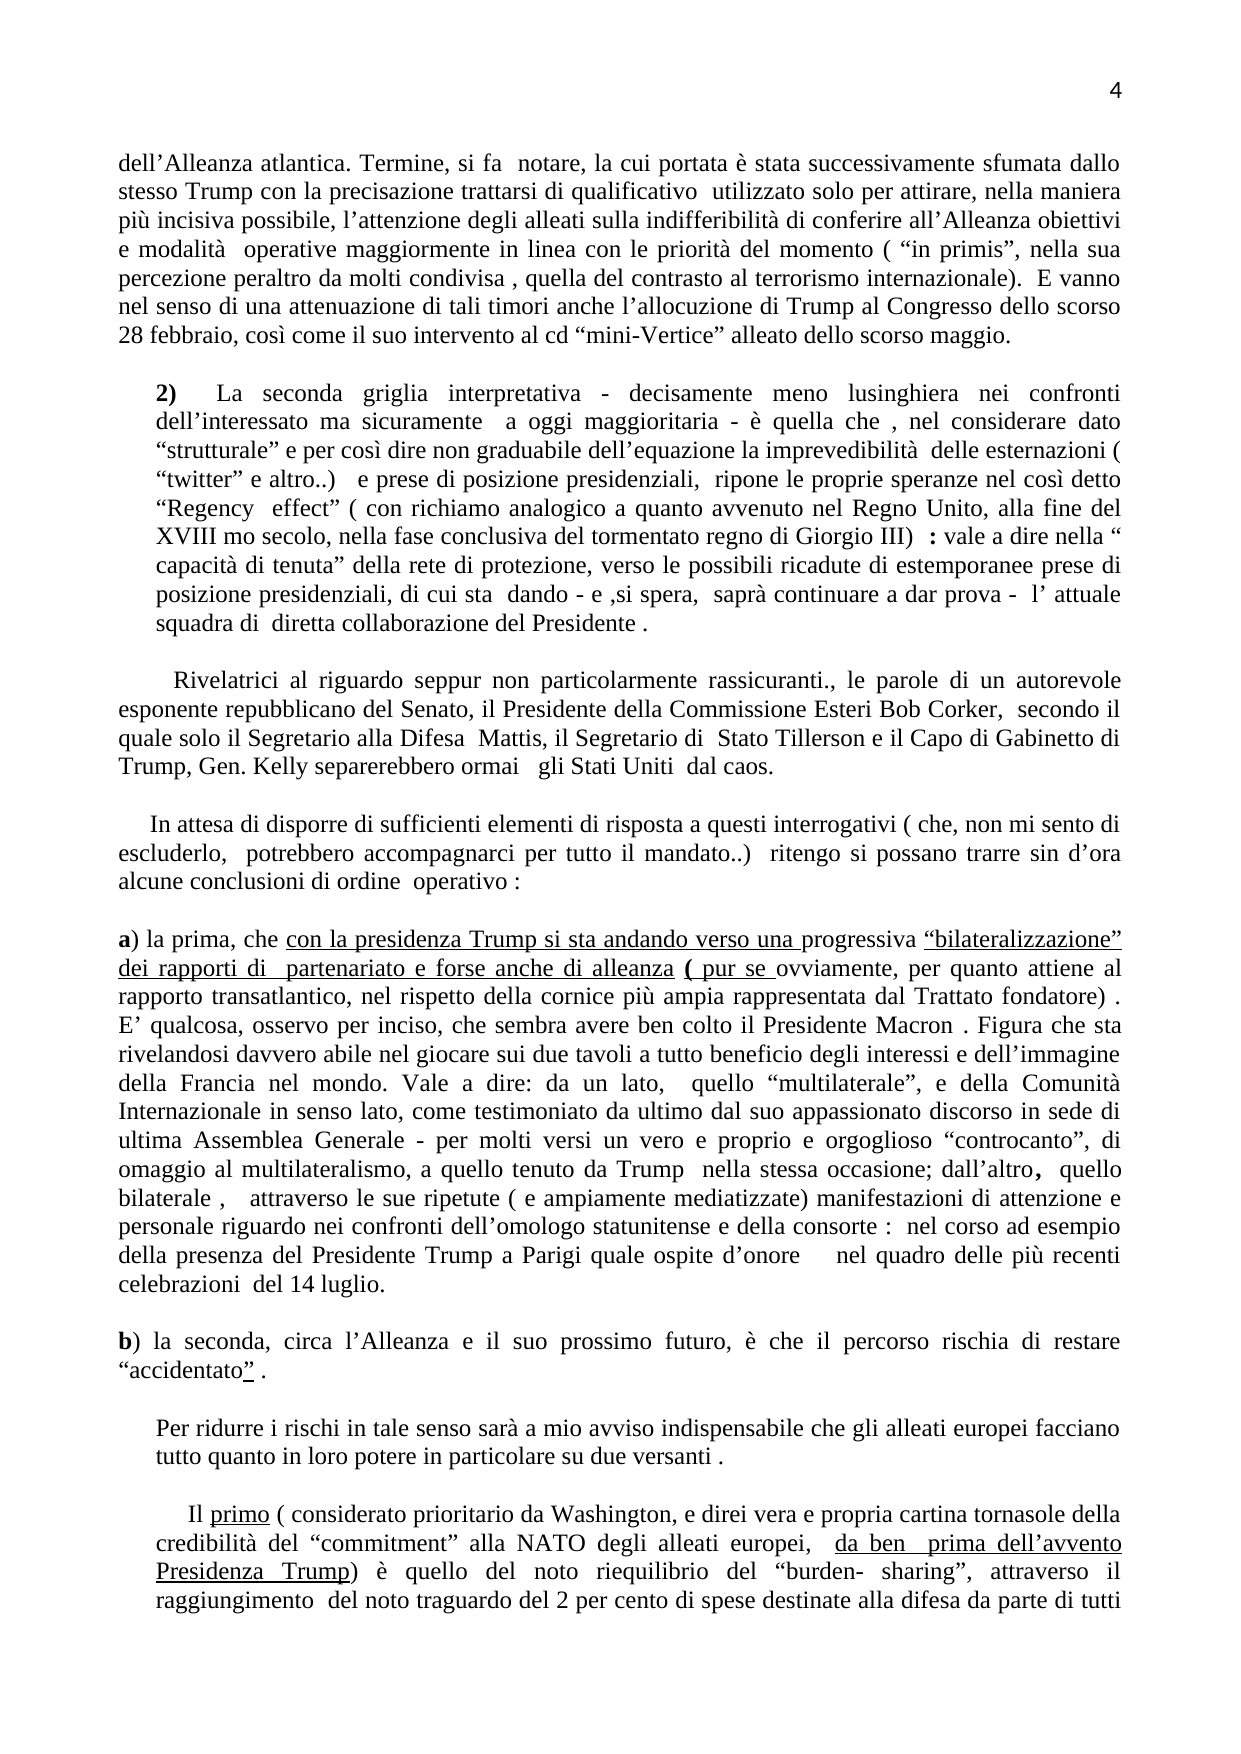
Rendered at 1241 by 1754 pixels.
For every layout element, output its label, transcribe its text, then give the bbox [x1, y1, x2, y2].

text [118, 148, 1122, 349]
text a) la prima, che con la presidenza Trump si sta andando verso una progressiva “bilateralizzazione” dei rapporti di partenariato e forse anche di alleanza ( pur se ovviamente, per quanto attiene al rapporto transatlantico, nel rispetto della cornice più ampia rappresentata dal Trattato fondatore) . E’ qualcosa, osservo per inciso, che sembra avere ben colto il Presidente Macron . Figura che sta rivelandosi davvero abile nel giocare sui due tavoli a tutto beneficio degli interessi e dell’immagine della Francia nel mondo. Vale a dire: da un lato, quello “multilaterale”, e della Comunità Internazionale in senso lato, come testimoniato da ultimo dal suo appassionato discorso in sede di ultima Assemblea Generale - per molti versi un vero e proprio e orgoglioso “controcanto”, di omaggio al multilateralismo, a quello tenuto da Trump nella stessa occasione; dall’altro, quello bilaterale , attraverso le sue ripetute ( e ampiamente mediatizzate) manifestazioni di attenzione e personale riguardo nei confronti dell’omologo statunitense e della consorte : nel corso ad esempio della presenza del Presidente Trump a Parigi quale ospite d’onore nel quadro delle più recenti celebrazioni del 14 luglio. [118, 924, 1122, 1298]
text In attesa di disporre di sufficienti elementi di risposta a questi interrogativi ( che, non mi sento di escluderlo, potrebbero accompagnarci per tutto il mandato..) ritengo si possano trarre sin d’ora alcune conclusioni di ordine operativo : [118, 809, 1122, 895]
text 2) La seconda griglia interpretativa - decisamente meno lusinghiera nei confronti dell’interessato ma sicuramente a oggi maggioritaria - è quella che , nel considerare dato “strutturale” e per così dire non graduabile dell’equazione la imprevedibilità delle esternazioni ( “twitter” e altro..) e prese di posizione presidenziali, ripone le proprie speranze nel così detto “Regency effect” ( con richiamo analogico a quanto avvenuto nel Regno Unito, alla fine del XVIII mo secolo, nella fase conclusiva del tormentato regno di Giorgio III) : vale a dire nella “ capacità di tenuta” della rete di protezione, verso le possibili ricadute di estemporanee prese di posizione presidenziali, di cui sta dando - e ,si spera, saprà continuare a dar prova - l’ attuale squadra di diretta collaborazione del Presidente . [156, 378, 1122, 636]
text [156, 1499, 1122, 1614]
text Rivelatrici al riguardo seppur non particolarmente rassicuranti., le parole di un autorevole esponente repubblicano del Senato, il Presidente della Commissione Esteri Bob Corker, secondo il quale solo il Segretario alla Difesa Mattis, il Segretario di Stato Tillerson e il Capo di Gabinetto di Trump, Gen. Kelly separerebbero ormai gli Stati Uniti dal caos. [118, 665, 1122, 780]
text b) la seconda, circa l’Alleanza e il suo prossimo futuro, è che il percorso rischia di restare “accidentato” . [118, 1326, 1122, 1384]
text Per ridurre i rischi in tale senso sarà a mio avviso indispensabile che gli alleati europei facciano tutto quanto in loro potere in particolare su due versanti . [156, 1413, 1122, 1470]
